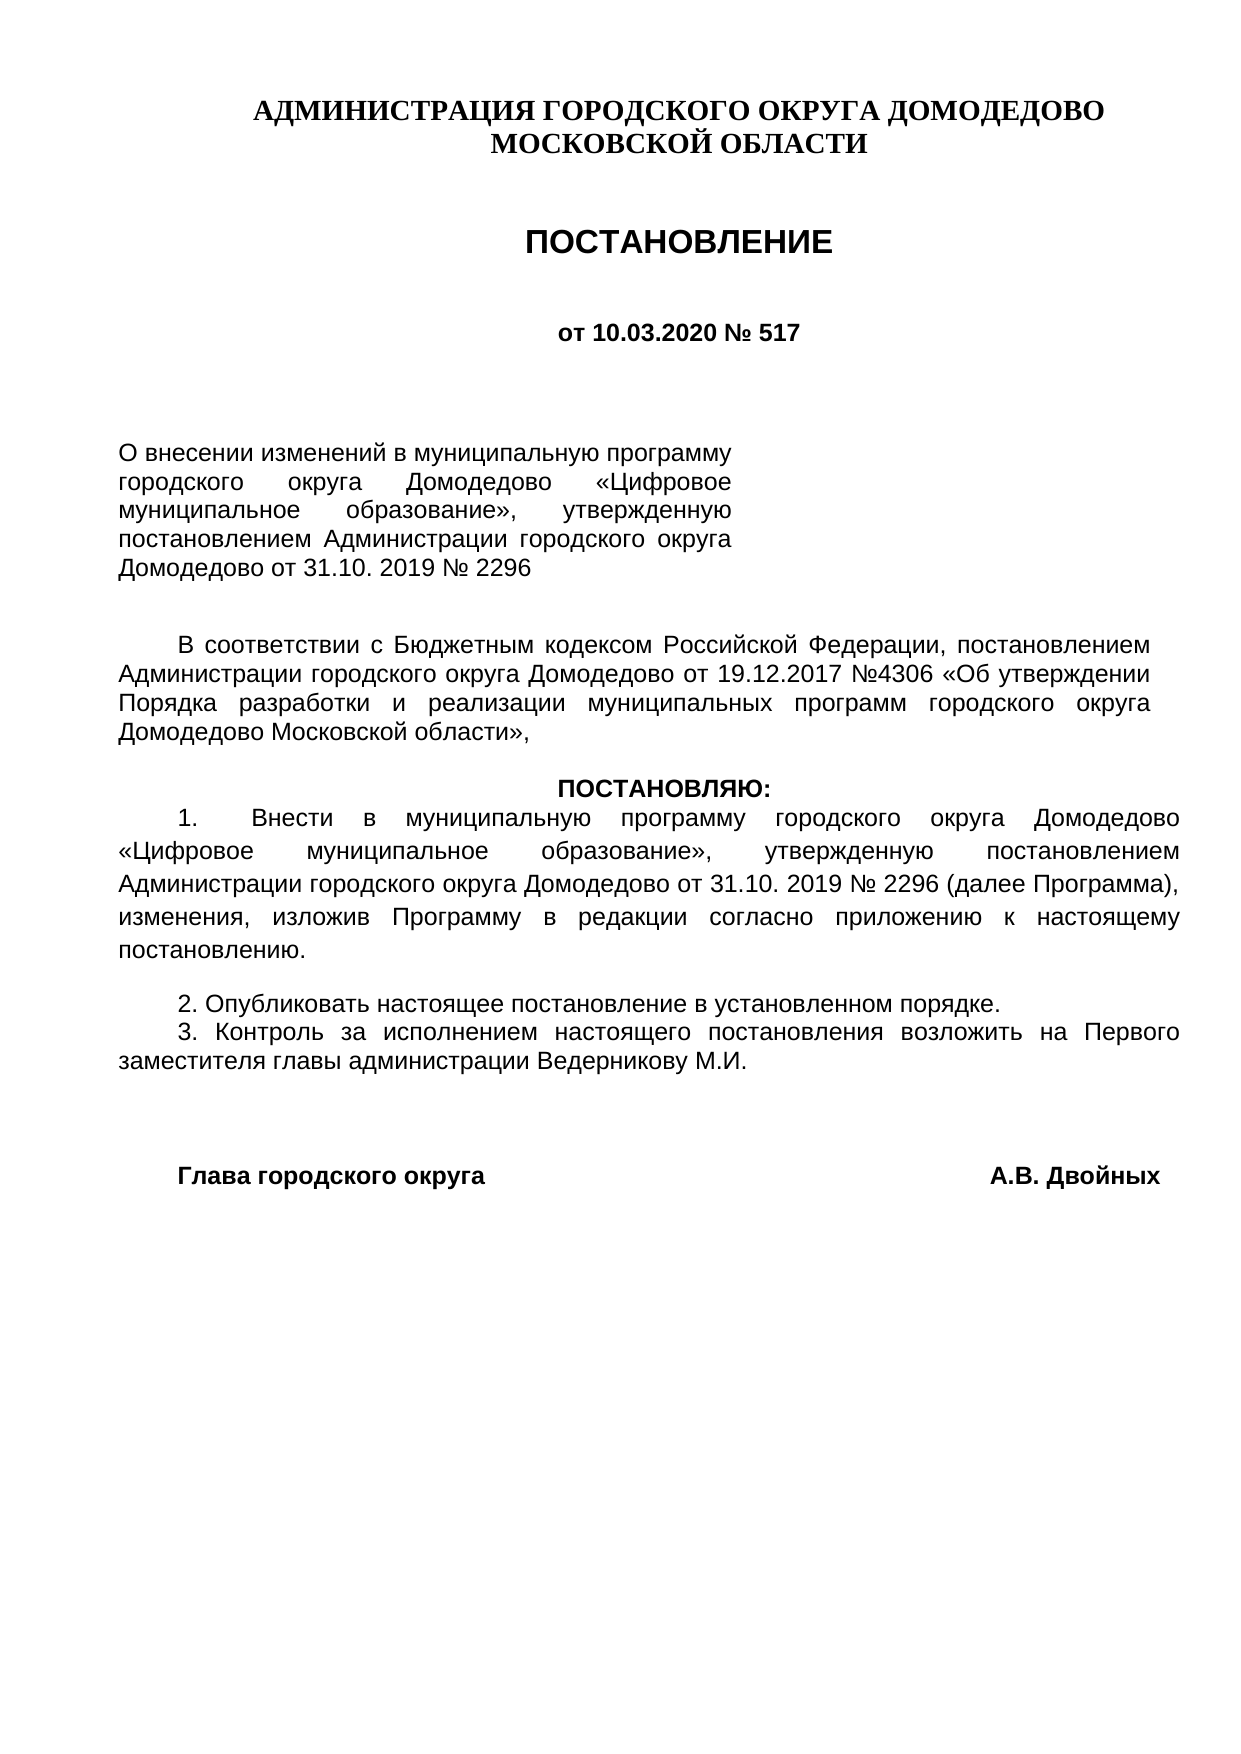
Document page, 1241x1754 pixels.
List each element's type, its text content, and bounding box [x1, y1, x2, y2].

text 2. Опубликовать настоящее постановление в установленном порядке. [118, 989, 1181, 1017]
text 3. Контроль за исполнением настоящего постановления возложить на Первого заместителя главы администрации Ведерникову М.И. [118, 1017, 1181, 1075]
text АДМИНИСТРАЦИЯ ГОРОДСКОГО ОКРУГА ДОМОДЕДОВО [177, 93, 1181, 126]
text от 10.03.2020 № 517 [177, 318, 1181, 347]
text ПОСТАНОВЛЯЮ: [118, 774, 1152, 803]
text О внесении изменений в муниципальную программу городского округа Домодедово «Цифровое муниципальное образование», утвержденную постановлением Администрации городского округа Домодедово от 31.10. 2019 № 2296 [118, 438, 732, 582]
text МОСКОВСКОЙ ОБЛАСТИ [177, 126, 1181, 160]
text В соответствии с Бюджетным кодексом Российской Федерации, постановлением Администрации городского округа Домодедово от 19.12.2017 №4306 «Об утверждении Порядка разработки и реализации муниципальных программ городского округа Домодедово Московской области», [118, 630, 1152, 745]
list Внести в муниципальную программу городского округа Домодедово «Цифровое муниципальное образование», утвержденную постановлением Администрации городского округа Домодедово от 31.10. 2019 № 2296 (далее Программа), изменения, изложив Программу в редакции согласно приложению к настоящему постановлению. [118, 803, 1181, 963]
text ПОСТАНОВЛЕНИЕ [177, 222, 1181, 260]
text Глава городского округа А.В. Двойных [177, 1161, 1181, 1190]
